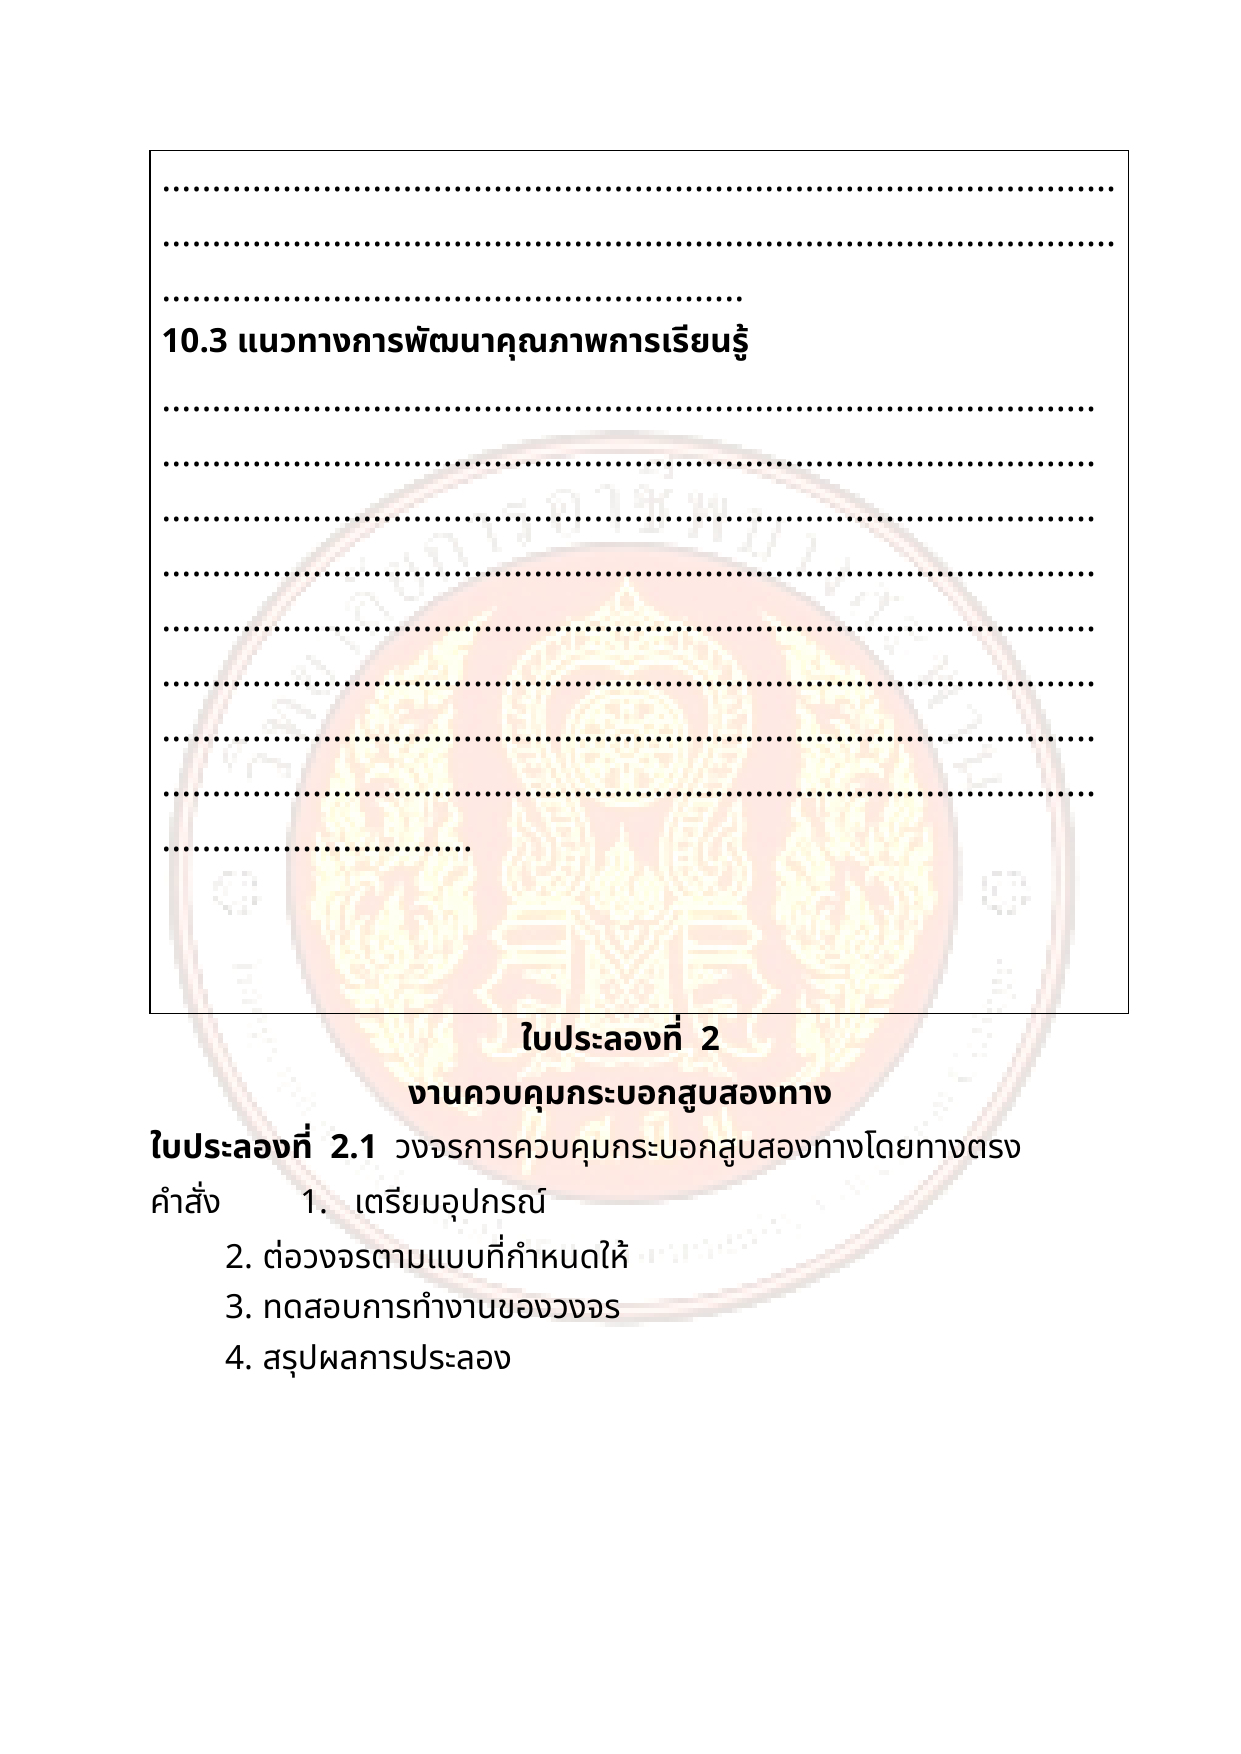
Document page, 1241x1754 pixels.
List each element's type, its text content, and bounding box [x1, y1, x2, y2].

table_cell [151, 151, 1128, 1013]
list ต่อวงจรตามแบบที่กำหนดให้ [225, 1232, 1090, 1283]
text ใบประลองที่ 2 [150, 1014, 1090, 1065]
text คำสั่ง 1. เตรียมอุปกรณ์ [150, 1178, 1090, 1228]
list ทดสอบการทำงานของวงจร [225, 1283, 1090, 1334]
text ใบประลองที่ 2.1 วงจรการควบคุมกระบอกสูบสองทางโดยทางตรง [150, 1123, 1090, 1174]
text งานควบคุมกระบอกสูบสองทาง [150, 1069, 1090, 1119]
list สรุปผลการประลอง [225, 1334, 1090, 1384]
